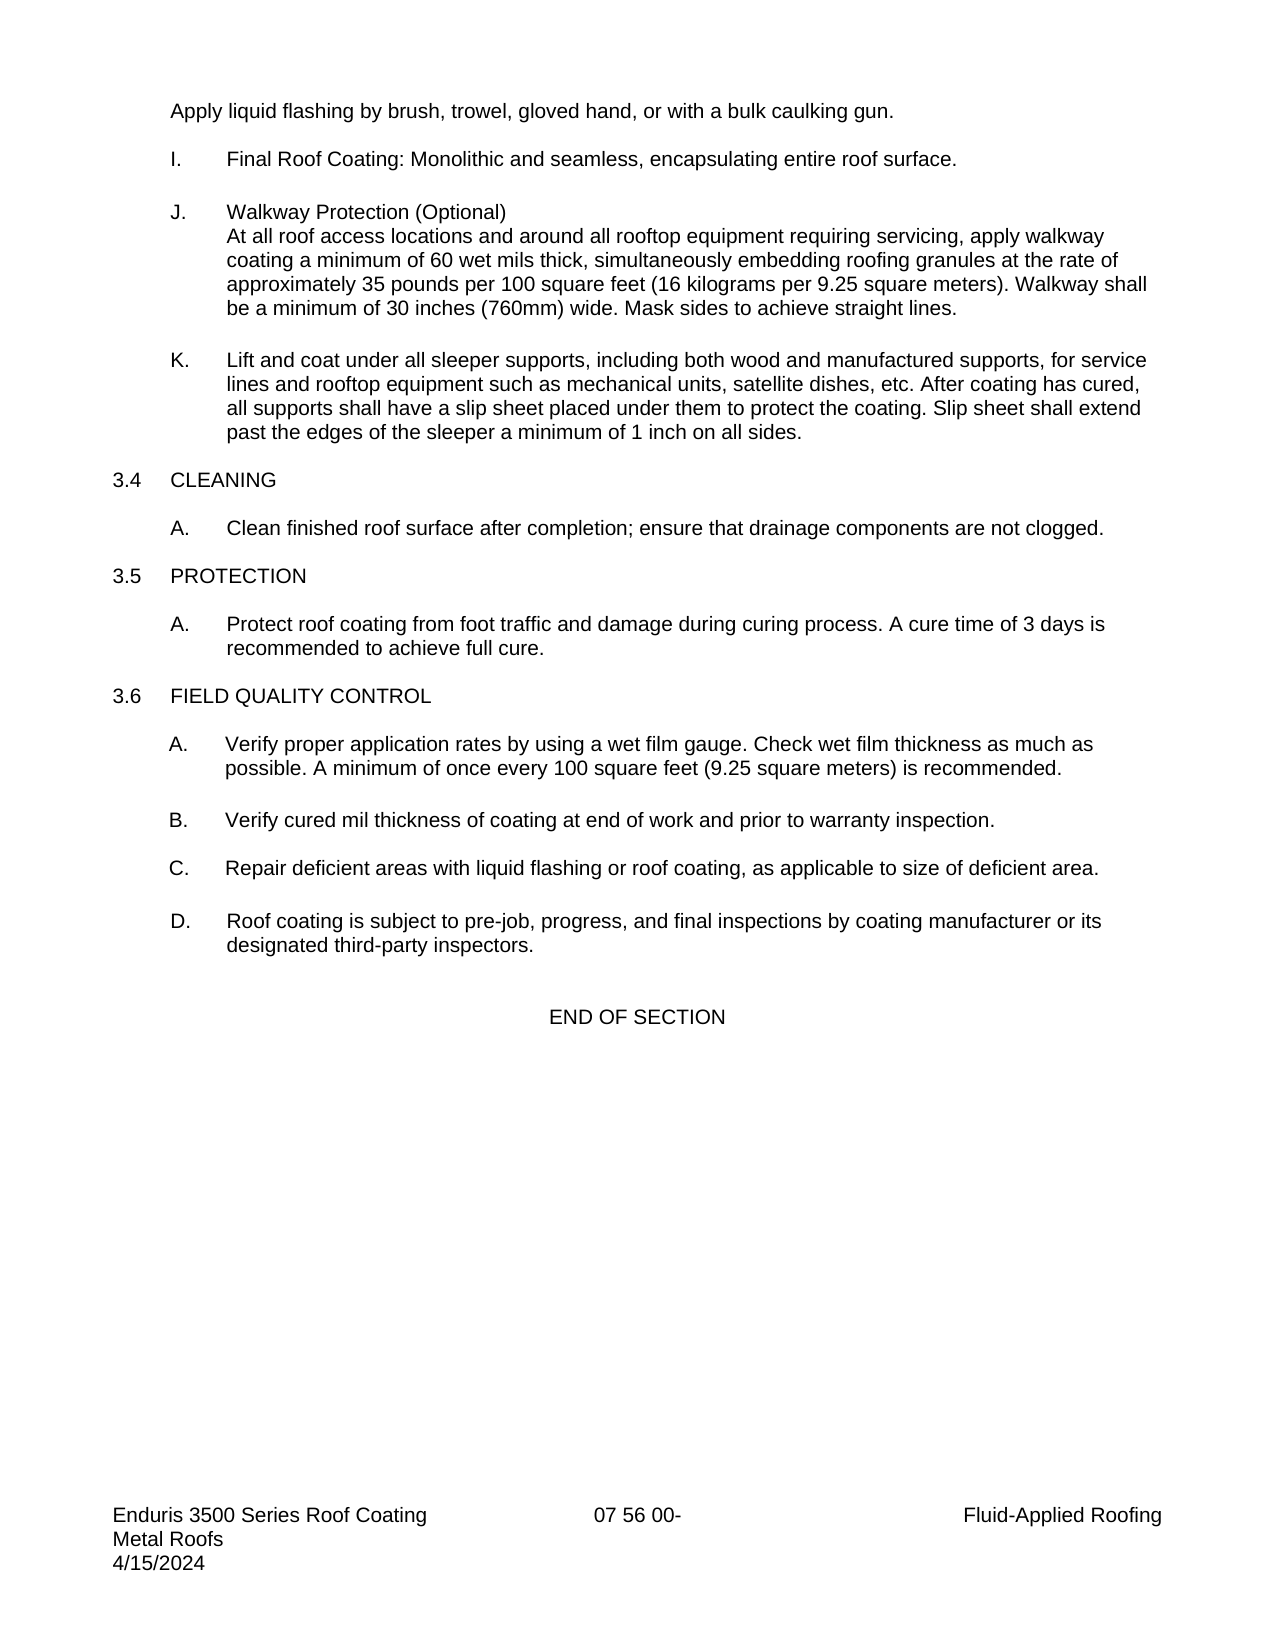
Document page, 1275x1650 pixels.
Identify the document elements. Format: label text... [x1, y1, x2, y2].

list Walkway Protection (Optional) At all roof access locations and around all rooftop equipment requiring servicing, apply walkway coating a minimum of 60 wet mils thick, simultaneously embedding roofing granules at the rate of approximately 35 pounds per 100 square feet (16 kilograms per 9.25 square meters). Walkway shall be a minimum of 30 inches (760mm) wide. Mask sides to achieve straight lines. [170, 200, 1162, 348]
list Clean finished roof surface after completion; ensure that drainage components are not clogged. [170, 516, 1162, 540]
list Lift and coat under all sleeper supports, including both wood and manufactured supports, for service lines and rooftop equipment such as mechanical units, satellite dishes, etc. After coating has cured, all supports shall have a slip sheet placed under them to protect the coating. Slip sheet shall extend past the edges of the sleeper a minimum of 1 inch on all sides. [170, 348, 1162, 444]
list Roof coating is subject to pre-job, progress, and final inspections by coating manufacturer or its designated third-party inspectors. [170, 909, 1162, 957]
list Final Roof Coating: Monolithic and seamless, encapsulating entire roof surface. [170, 147, 1162, 200]
list Protect roof coating from foot traffic and damage during curing process. A cure time of 3 days is recommended to achieve full cure. [170, 612, 1162, 660]
text Apply liquid flashing by brush, trowel, gloved hand, or with a bulk caulking gun. [170, 99, 1162, 123]
list END OF SECTION [112, 1005, 1162, 1029]
list Repair deficient areas with liquid flashing or roof coating, as applicable to size of deficient area. [169, 856, 1162, 909]
list CLEANING [112, 468, 1162, 492]
list Verify cured mil thickness of coating at end of work and prior to warranty inspection. [169, 808, 1162, 832]
list FIELD QUALITY CONTROL [112, 684, 1162, 708]
list Verify proper application rates by using a wet film gauge. Check wet film thickness as much as possible. A minimum of once every 100 square feet (9.25 square meters) is recommended. [169, 732, 1162, 808]
list PROTECTION [112, 564, 1162, 588]
